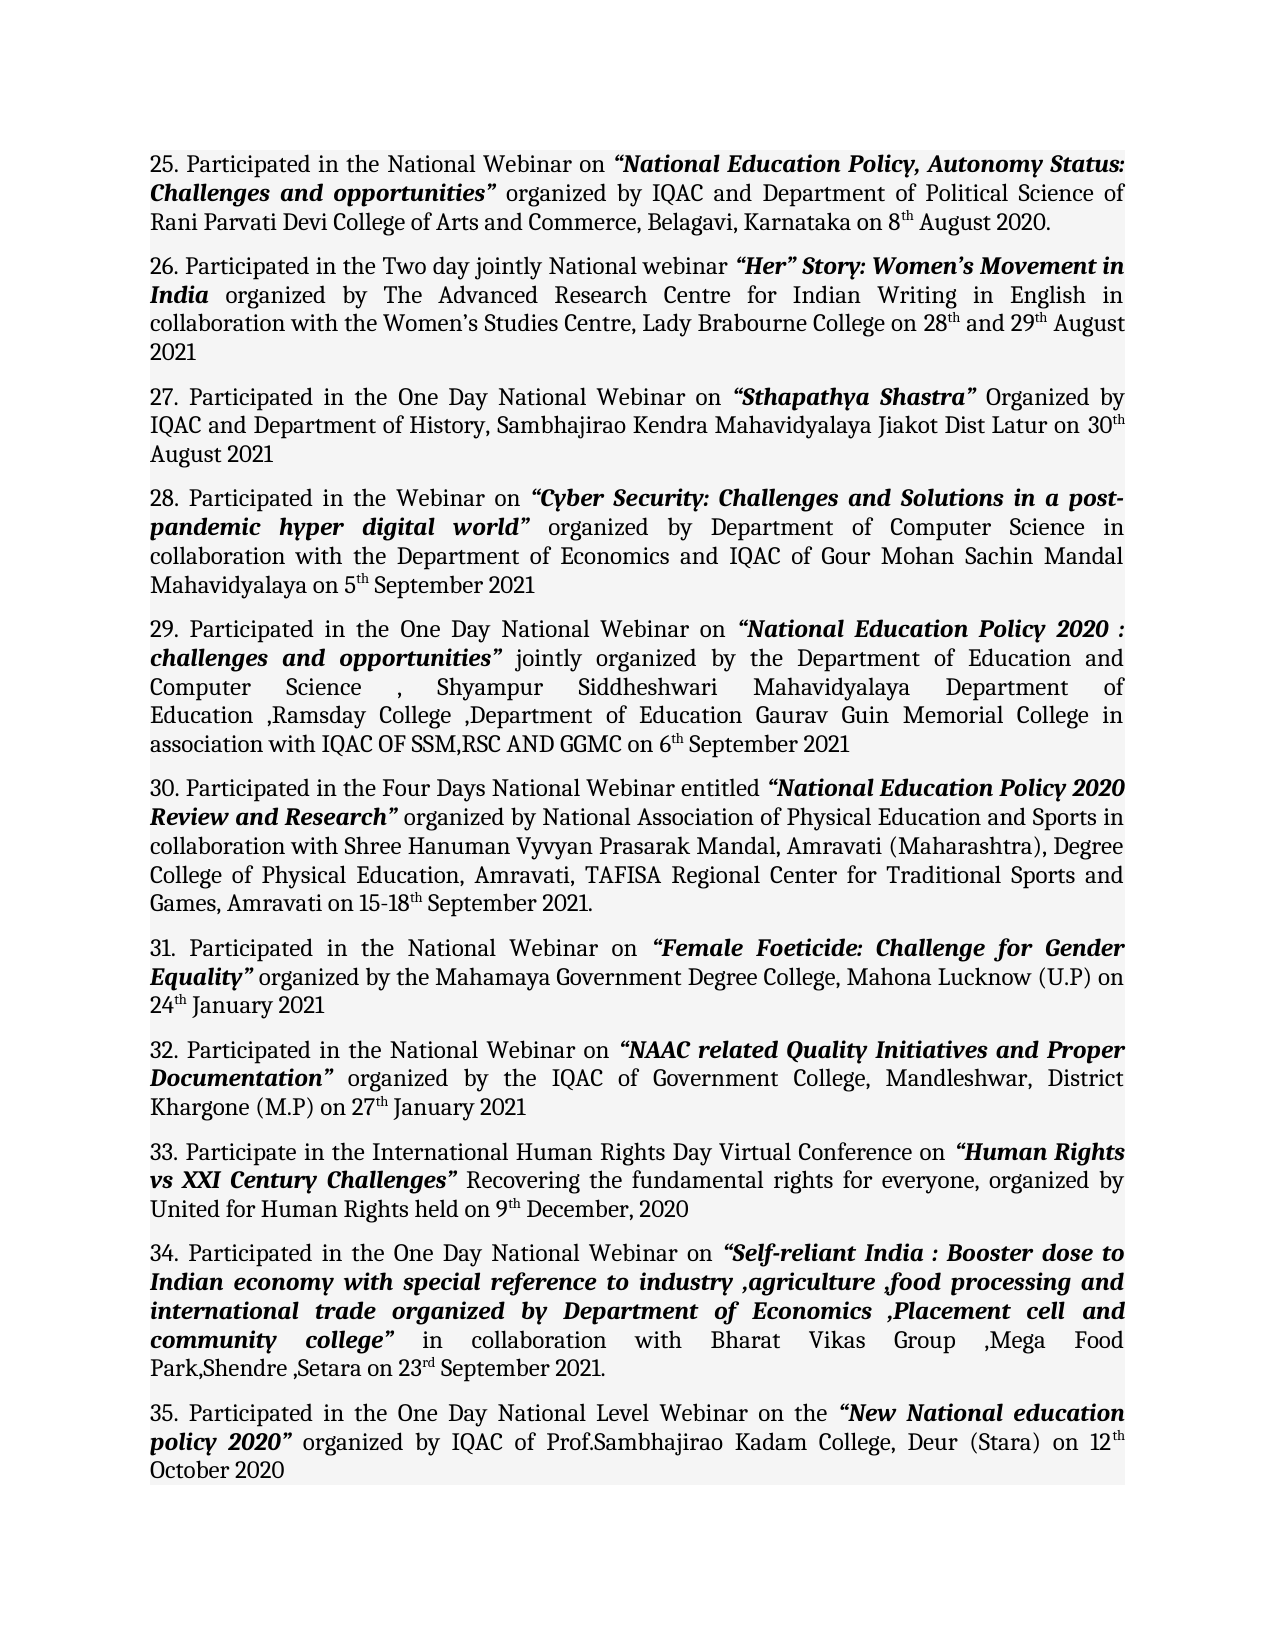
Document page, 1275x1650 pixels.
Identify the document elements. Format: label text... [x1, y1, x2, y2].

text 28. Participated in the Webinar on “Cyber Security: Challenges and Solutions in a post- pandemic hyper digital world” organized by Department of Computer Science in collaboration with the Department of Economics and IQAC of Gour Mohan Sachin Mandal Mahavidyalaya on 5th September 2021 [150, 484, 1125, 599]
text 34. Participated in the One Day National Webinar on “Self-reliant India : Booster dose to Indian economy with special reference to industry ,agriculture ,food processing and international trade organized by Department of Economics ,Placement cell and community college” in collaboration with Bharat Vikas Group ,Mega Food Park,Shendre ,Setara on 23rd September 2021. [150, 1239, 1125, 1383]
text 26. Participated in the Two day jointly National webinar “Her” Story: Women’s Movement in India organized by The Advanced Research Centre for Indian Writing in English in collaboration with the Women’s Studies Centre, Lady Brabourne College on 28th and 29th August 2021 [150, 252, 1125, 367]
text 30. Participated in the Four Days National Webinar entitled “National Education Policy 2020 Review and Research” organized by National Association of Physical Education and Sports in collaboration with Shree Hanuman Vyvyan Prasarak Mandal, Amravati (Maharashtra), Degree College of Physical Education, Amravati, TAFISA Regional Center for Traditional Sports and Games, Amravati on 15-18th September 2021. [150, 774, 1125, 918]
text 27. Participated in the One Day National Webinar on “Sthapathya Shastra” Organized by IQAC and Department of History, Sambhajirao Kendra Mahavidyalaya Jiakot Dist Latur on 30th August 2021 [150, 382, 1125, 469]
text 31. Participated in the National Webinar on “Female Foeticide: Challenge for Gender Equality” organized by the Mahamaya Government Degree College, Mahona Lucknow (U.P) on 24th January 2021 [150, 934, 1125, 1020]
text 29. Participated in the One Day National Webinar on “National Education Policy 2020 : challenges and opportunities” jointly organized by the Department of Education and Computer Science , Shyampur Siddheshwari Mahavidyalaya Department of Education ,Ramsday College ,Department of Education Gaurav Guin Memorial College in association with IQAC OF SSM,RSC AND GGMC on 6th September 2021 [150, 615, 1125, 759]
text 32. Participated in the National Webinar on “NAAC related Quality Initiatives and Proper Documentation” organized by the IQAC of Government College, Mandleshwar, District Khargone (M.P) on 27th January 2021 [150, 1036, 1125, 1122]
text 25. Participated in the National Webinar on “National Education Policy, Autonomy Status: Challenges and opportunities” organized by IQAC and Department of Political Science of Rani Parvati Devi College of Arts and Commerce, Belagavi, Karnataka on 8th August 2020. [150, 150, 1125, 236]
text 35. Participated in the One Day National Level Webinar on the “New National education policy 2020” organized by IQAC of Prof.Sambhajirao Kadam College, Deur (Stara) on 12th October 2020 [150, 1399, 1125, 1485]
text 33. Participate in the International Human Rights Day Virtual Conference on “Human Rights vs XXI Century Challenges” Recovering the fundamental rights for everyone, organized by United for Human Rights held on 9th December, 2020 [150, 1137, 1125, 1224]
